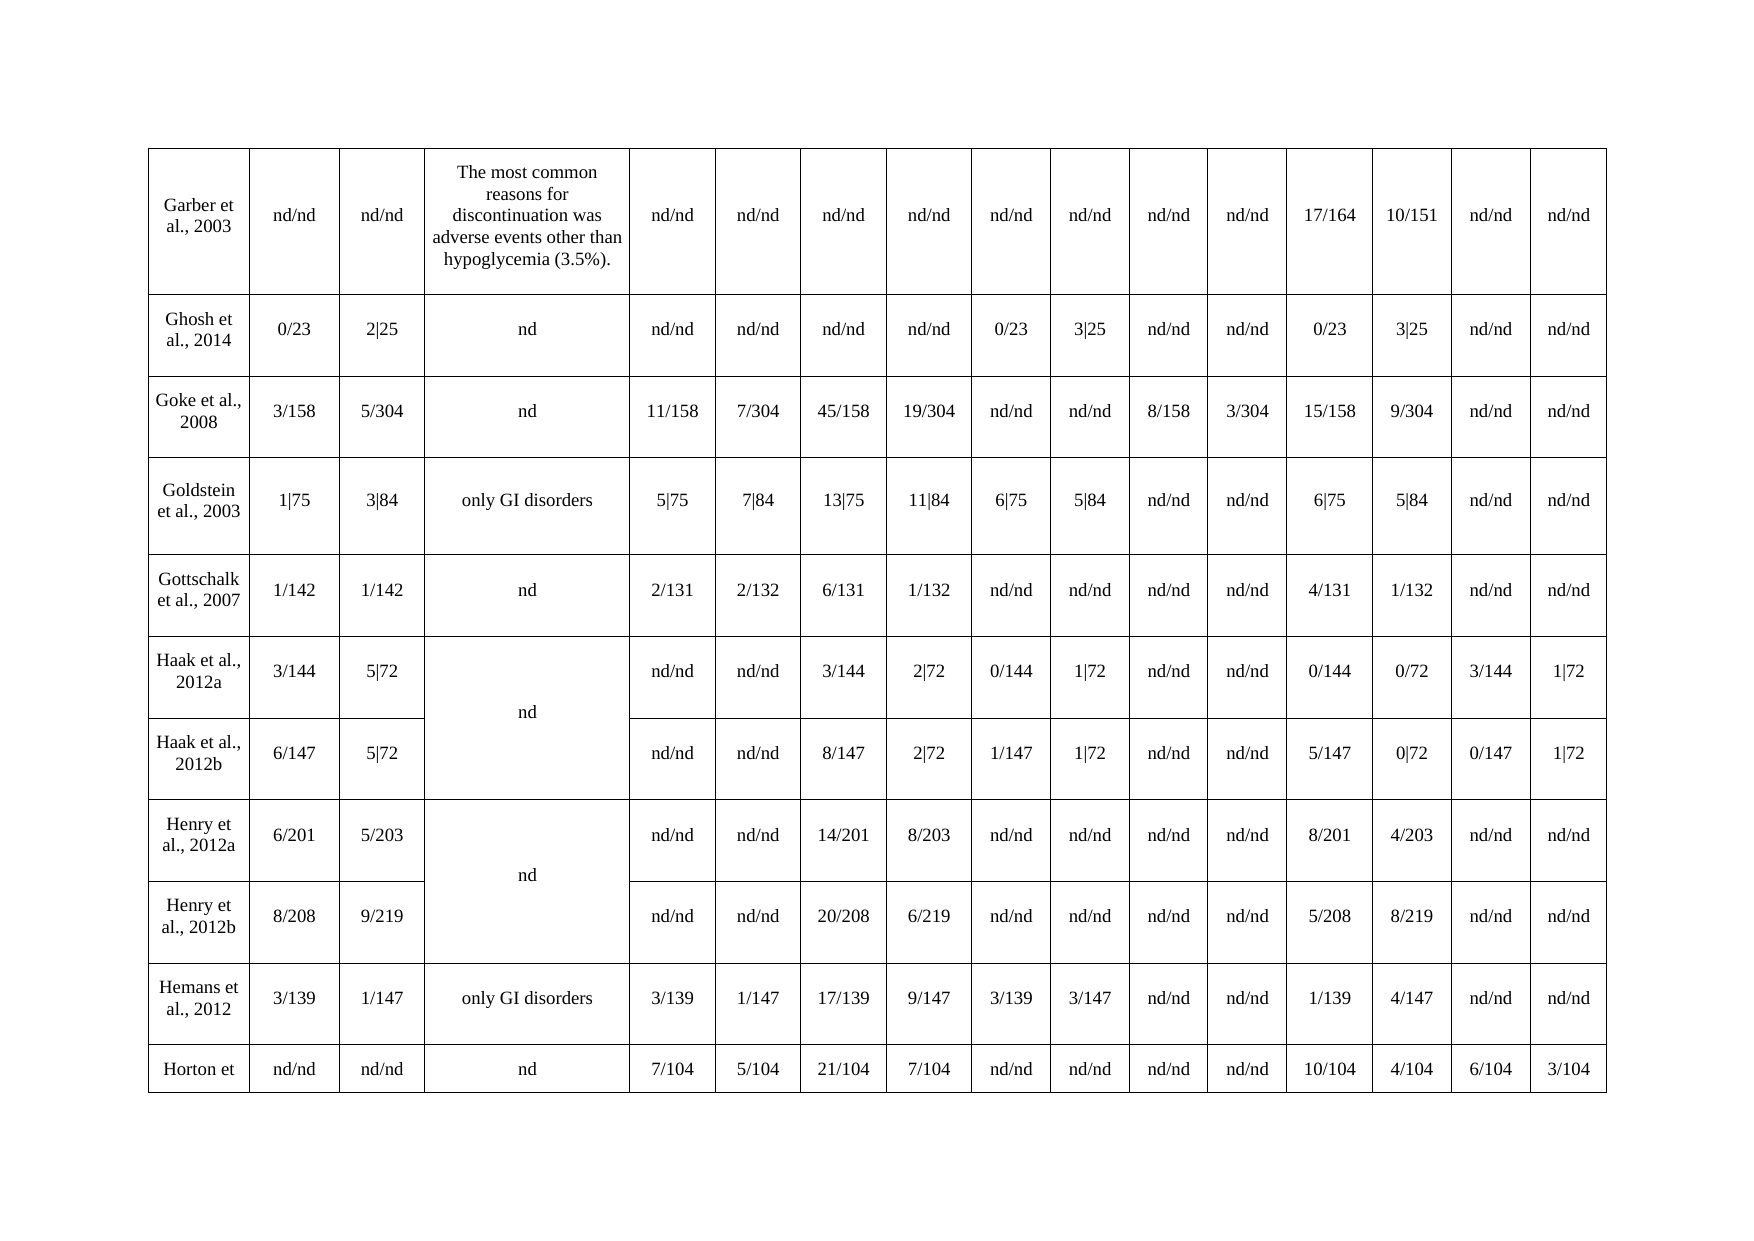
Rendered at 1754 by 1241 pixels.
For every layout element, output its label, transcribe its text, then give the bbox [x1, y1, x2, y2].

table_cell 4/104 [1373, 1045, 1451, 1092]
table_cell nd/nd [1452, 295, 1530, 376]
table_cell Henry et al., 2012b [149, 882, 249, 962]
table_cell nd/nd [1208, 295, 1286, 376]
table_cell nd/nd [887, 295, 971, 376]
table_cell 0/147 [1452, 719, 1530, 799]
table_cell 1/147 [972, 719, 1050, 799]
table_cell nd/nd [1452, 800, 1530, 881]
table_cell nd/nd [1208, 719, 1286, 799]
table_cell nd/nd [716, 882, 800, 962]
table_cell nd/nd [1208, 149, 1286, 294]
table_cell 5/104 [716, 1045, 800, 1092]
table_cell 7/304 [716, 377, 800, 457]
table_cell nd/nd [630, 295, 715, 376]
table_cell nd/nd [1208, 800, 1286, 881]
table_cell 0/23 [1287, 295, 1372, 376]
table_cell 6/201 [250, 800, 339, 881]
table_cell 11/158 [630, 377, 715, 457]
table_cell nd/nd [1531, 377, 1606, 457]
table_cell 5/147 [1287, 719, 1372, 799]
table_cell 3|25 [1373, 295, 1451, 376]
table_cell only GI disorders [425, 964, 629, 1044]
table_cell 2/132 [716, 555, 800, 636]
table_cell nd [425, 637, 629, 799]
table_cell nd/nd [716, 295, 800, 376]
table_cell Garber et al., 2003 [149, 149, 249, 294]
table_cell Hemans et al., 2012 [149, 964, 249, 1044]
table_cell nd/nd [972, 149, 1050, 294]
table_cell nd/nd [972, 800, 1050, 881]
table_cell 2|72 [887, 637, 971, 717]
table_cell nd/nd [716, 637, 800, 717]
table_cell Haak et al., 2012a [149, 637, 249, 717]
table_cell nd/nd [250, 1045, 339, 1092]
table_cell nd [425, 800, 629, 962]
table_cell nd/nd [1051, 377, 1129, 457]
table_cell nd [425, 555, 629, 636]
table_cell nd/nd [1130, 458, 1207, 554]
table_cell 8/147 [801, 719, 886, 799]
table_cell 1/142 [340, 555, 424, 636]
table_cell 14/201 [801, 800, 886, 881]
table_cell 45/158 [801, 377, 886, 457]
table_cell nd/nd [716, 719, 800, 799]
table_cell nd/nd [1051, 555, 1129, 636]
table_cell nd/nd [250, 149, 339, 294]
table_cell 6/147 [250, 719, 339, 799]
table_cell nd/nd [1452, 149, 1530, 294]
table_cell 7/104 [887, 1045, 971, 1092]
table_cell 9/304 [1373, 377, 1451, 457]
table_cell nd/nd [716, 149, 800, 294]
table_cell nd/nd [1452, 882, 1530, 962]
table_cell 5|72 [340, 637, 424, 717]
table_cell nd/nd [1130, 964, 1207, 1044]
table_cell 21/104 [801, 1045, 886, 1092]
table_cell 1|72 [1531, 637, 1606, 717]
table_cell 3/147 [1051, 964, 1129, 1044]
table_cell 0/23 [972, 295, 1050, 376]
table_cell nd/nd [1531, 800, 1606, 881]
table_cell 17/139 [801, 964, 886, 1044]
table_cell 6/219 [887, 882, 971, 962]
table_cell nd/nd [1051, 882, 1129, 962]
table_cell 1/139 [1287, 964, 1372, 1044]
table_cell nd/nd [1452, 458, 1530, 554]
table_cell nd/nd [972, 555, 1050, 636]
table_cell 0|72 [1373, 719, 1451, 799]
table_cell nd/nd [1531, 882, 1606, 962]
table_cell 1|72 [1051, 637, 1129, 717]
table_cell 10/151 [1373, 149, 1451, 294]
table_cell nd/nd [1531, 295, 1606, 376]
table_cell nd [425, 377, 629, 457]
table_cell nd [425, 1045, 629, 1092]
table_cell 9/219 [340, 882, 424, 962]
table_cell nd/nd [1531, 149, 1606, 294]
table_cell 11|84 [887, 458, 971, 554]
table_cell nd/nd [1051, 1045, 1129, 1092]
table_cell nd/nd [972, 882, 1050, 962]
table_cell nd/nd [716, 800, 800, 881]
table_cell 5|84 [1373, 458, 1451, 554]
table_cell 15/158 [1287, 377, 1372, 457]
table_cell Henry et al., 2012a [149, 800, 249, 881]
table_cell 2|25 [340, 295, 424, 376]
table_cell 1|72 [1051, 719, 1129, 799]
table_cell 8/203 [887, 800, 971, 881]
table_cell 5/208 [1287, 882, 1372, 962]
table_cell nd/nd [1208, 882, 1286, 962]
table_cell 3/139 [972, 964, 1050, 1044]
table_cell 4/147 [1373, 964, 1451, 1044]
table_cell Goke et al., 2008 [149, 377, 249, 457]
table_cell nd/nd [630, 719, 715, 799]
table_cell 8/158 [1130, 377, 1207, 457]
table_cell nd/nd [1452, 964, 1530, 1044]
table_cell 3/139 [250, 964, 339, 1044]
table_cell 4/131 [1287, 555, 1372, 636]
table_cell nd/nd [1051, 800, 1129, 881]
table_cell Ghosh et al., 2014 [149, 295, 249, 376]
table_cell nd/nd [1531, 458, 1606, 554]
table_cell 5|72 [340, 719, 424, 799]
table_cell 1/147 [340, 964, 424, 1044]
table_cell nd/nd [1208, 964, 1286, 1044]
table_cell 3/144 [1452, 637, 1530, 717]
table_cell 6|75 [1287, 458, 1372, 554]
table_cell 5/203 [340, 800, 424, 881]
table_cell 3/144 [801, 637, 886, 717]
table_cell nd/nd [1208, 1045, 1286, 1092]
table_cell 9/147 [887, 964, 971, 1044]
table_cell nd/nd [972, 1045, 1050, 1092]
table_cell 17/164 [1287, 149, 1372, 294]
table_cell nd/nd [1531, 555, 1606, 636]
table_cell 3/139 [630, 964, 715, 1044]
table_cell 8/219 [1373, 882, 1451, 962]
table_cell 0/23 [250, 295, 339, 376]
table_cell 2/131 [630, 555, 715, 636]
table_cell 0/144 [1287, 637, 1372, 717]
table_cell nd/nd [340, 149, 424, 294]
table_cell nd/nd [630, 637, 715, 717]
table_cell nd/nd [630, 800, 715, 881]
table_cell 3/158 [250, 377, 339, 457]
table_cell 3|84 [340, 458, 424, 554]
table_cell 3/144 [250, 637, 339, 717]
table_cell 1/147 [716, 964, 800, 1044]
table_cell 4/203 [1373, 800, 1451, 881]
table_cell 2|72 [887, 719, 971, 799]
table_cell nd/nd [801, 149, 886, 294]
table_cell 0/72 [1373, 637, 1451, 717]
table_cell 20/208 [801, 882, 886, 962]
table_cell nd/nd [1130, 1045, 1207, 1092]
table_cell 8/201 [1287, 800, 1372, 881]
table_cell 3|25 [1051, 295, 1129, 376]
table_cell only GI disorders [425, 458, 629, 554]
table_cell nd/nd [1208, 458, 1286, 554]
table_cell nd/nd [801, 295, 886, 376]
table_cell nd/nd [630, 882, 715, 962]
table_cell The most common reasons for discontinuation was adverse events other than hypoglycemia (3.5%). [425, 149, 629, 294]
table_cell 5/304 [340, 377, 424, 457]
table_cell 1|75 [250, 458, 339, 554]
table_cell 5|75 [630, 458, 715, 554]
table_cell nd/nd [1208, 637, 1286, 717]
table_cell 0/144 [972, 637, 1050, 717]
table_cell Goldstein et al., 2003 [149, 458, 249, 554]
table_cell 6/131 [801, 555, 886, 636]
table_cell nd/nd [1130, 882, 1207, 962]
table_cell nd/nd [1130, 295, 1207, 376]
table_cell 8/208 [250, 882, 339, 962]
table_cell nd/nd [1452, 377, 1530, 457]
table_cell nd/nd [1130, 555, 1207, 636]
table_cell 1/132 [1373, 555, 1451, 636]
table_cell 6/104 [1452, 1045, 1530, 1092]
table_cell Haak et al., 2012b [149, 719, 249, 799]
table_cell nd [425, 295, 629, 376]
table_cell nd/nd [887, 149, 971, 294]
table_cell 13|75 [801, 458, 886, 554]
table_cell 7|84 [716, 458, 800, 554]
table_cell 1/132 [887, 555, 971, 636]
table_cell 10/104 [1287, 1045, 1372, 1092]
table_cell nd/nd [1130, 149, 1207, 294]
table_cell nd/nd [1452, 555, 1530, 636]
table_cell 6|75 [972, 458, 1050, 554]
table_cell nd/nd [340, 1045, 424, 1092]
table_cell nd/nd [630, 149, 715, 294]
table_cell 5|84 [1051, 458, 1129, 554]
table_cell nd/nd [1531, 964, 1606, 1044]
table_cell nd/nd [1208, 555, 1286, 636]
table_cell 1|72 [1531, 719, 1606, 799]
table_cell nd/nd [1130, 637, 1207, 717]
table_cell 3/104 [1531, 1045, 1606, 1092]
table_cell 19/304 [887, 377, 971, 457]
table_cell nd/nd [1130, 719, 1207, 799]
table_cell Gottschalk et al., 2007 [149, 555, 249, 636]
table_cell 3/304 [1208, 377, 1286, 457]
table_cell Horton et al., 2004 [149, 1045, 249, 1092]
table_cell nd/nd [1051, 149, 1129, 294]
table_cell nd/nd [1130, 800, 1207, 881]
table_cell nd/nd [972, 377, 1050, 457]
table_cell 1/142 [250, 555, 339, 636]
table_cell 7/104 [630, 1045, 715, 1092]
